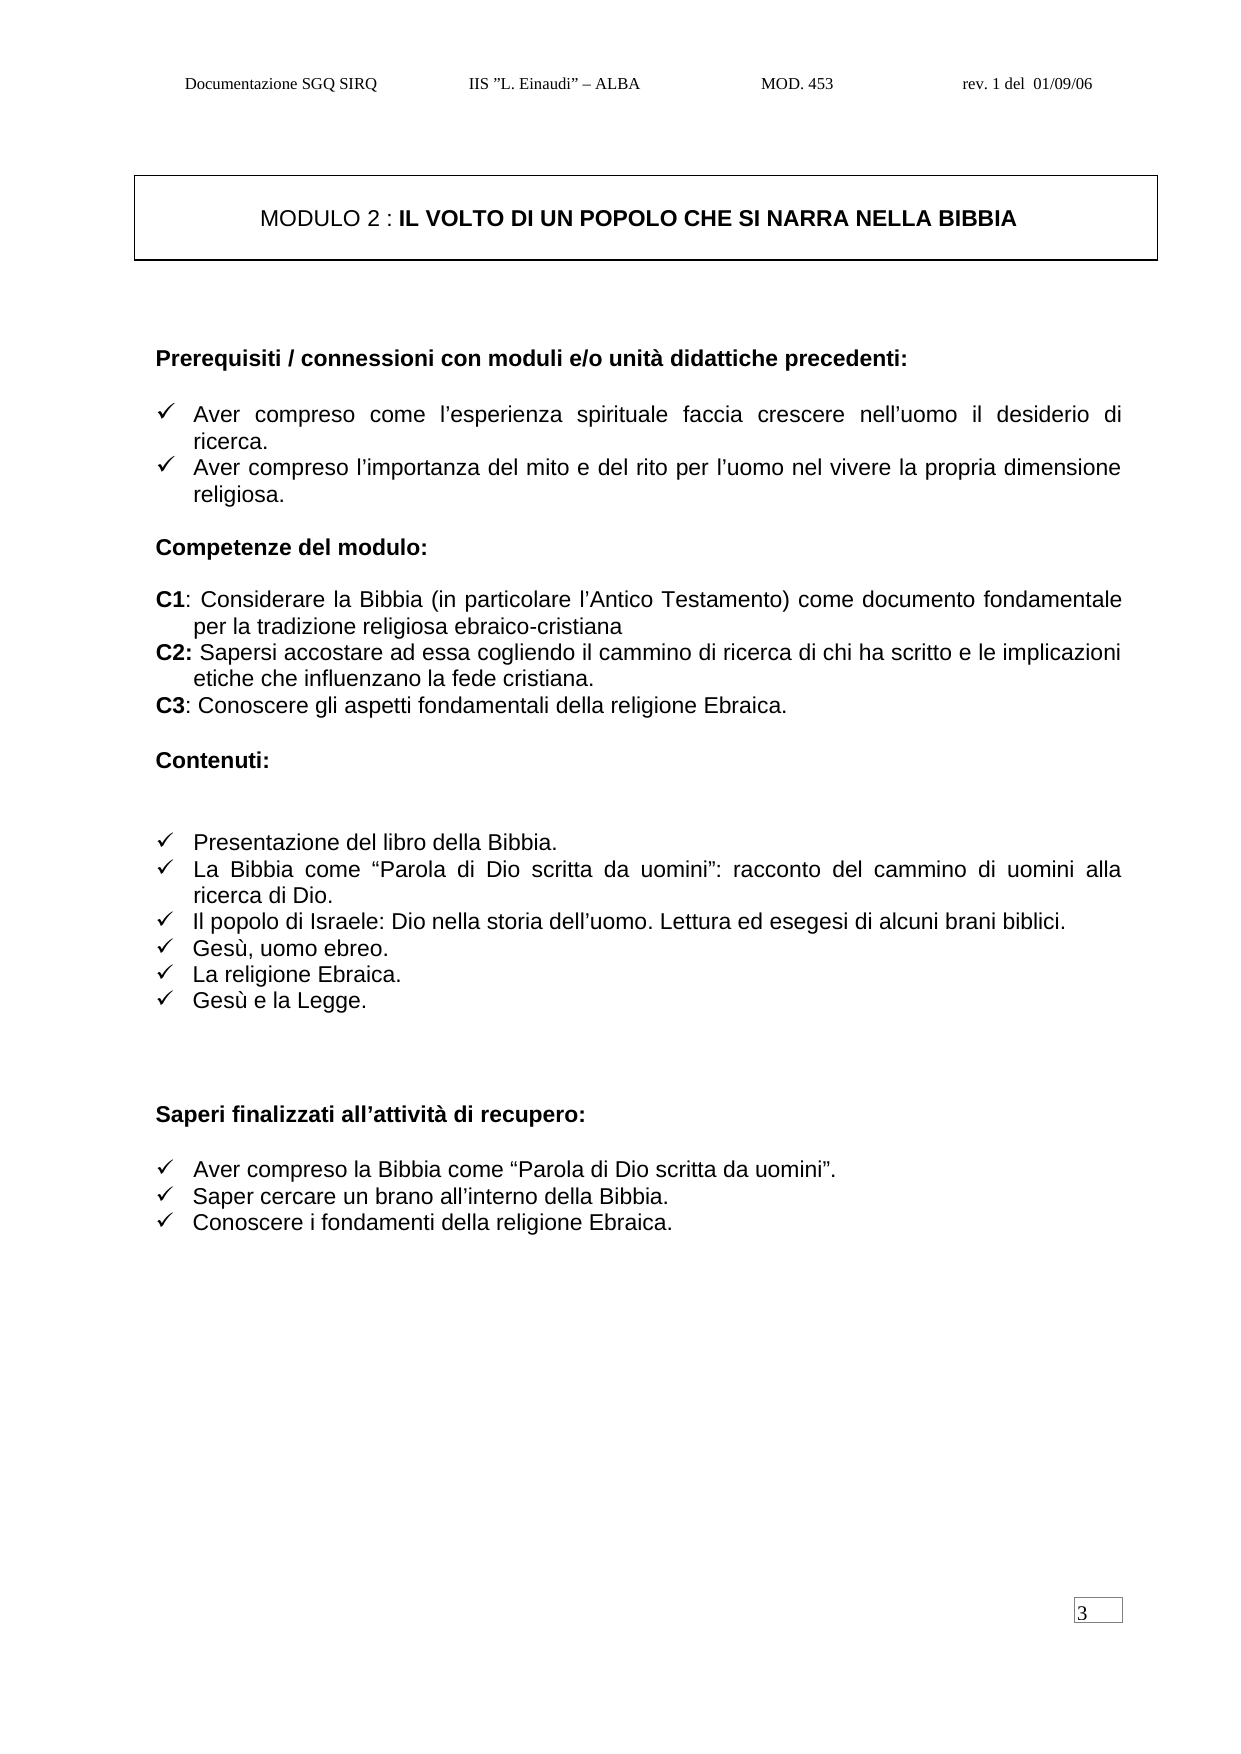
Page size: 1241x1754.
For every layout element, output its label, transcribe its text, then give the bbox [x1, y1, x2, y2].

text Prerequisiti / connessioni con moduli e/o unità didattiche precedenti: [155, 345, 1122, 372]
list Aver compreso come l’esperienza spirituale faccia crescere nell’uomo il desiderio di ricerca. [156, 401, 1122, 454]
text Competenze del modulo: [155, 534, 1122, 560]
list Conoscere i fondamenti della religione Ebraica. [155, 1209, 1122, 1235]
text Contenuti: [155, 747, 1122, 774]
list Gesù e la Legge. [155, 987, 1122, 1014]
list Presentazione del libro della Bibbia. [156, 829, 1122, 856]
text MODULO 2 : IL VOLTO DI UN POPOLO CHE SI NARRA NELLA BIBBIA [135, 202, 1157, 231]
text C1: Considerare la Bibbia (in particolare l’Antico Testamento) come documento fondamentale per la tradizione religiosa ebraico-cristiana [156, 586, 1122, 639]
text C3: Conoscere gli aspetti fondamentali della religione Ebraica. [156, 692, 1122, 718]
list Gesù, uomo ebreo. [155, 934, 1122, 961]
text Saperi finalizzati all’attività di recupero: [155, 1101, 1122, 1127]
list Saper cercare un brano all’interno della Bibbia. [155, 1183, 1122, 1209]
text C2: Sapersi accostare ad essa cogliendo il cammino di ricerca di chi ha scritto e le implicazioni etiche che influenzano la fede cristiana. [156, 639, 1122, 692]
list Il popolo di Israele: Dio nella storia dell’uomo. Lettura ed esegesi di alcuni brani biblici. [155, 908, 1122, 934]
list Aver compreso la Bibbia come “Parola di Dio scritta da uomini”. [156, 1156, 1122, 1183]
list Aver compreso l’importanza del mito e del rito per l’uomo nel vivere la propria dimensione religiosa. [156, 454, 1122, 507]
list La religione Ebraica. [155, 961, 1122, 987]
list La Bibbia come “Parola di Dio scritta da uomini”: racconto del cammino di uomini alla ricerca di Dio. [156, 856, 1122, 908]
